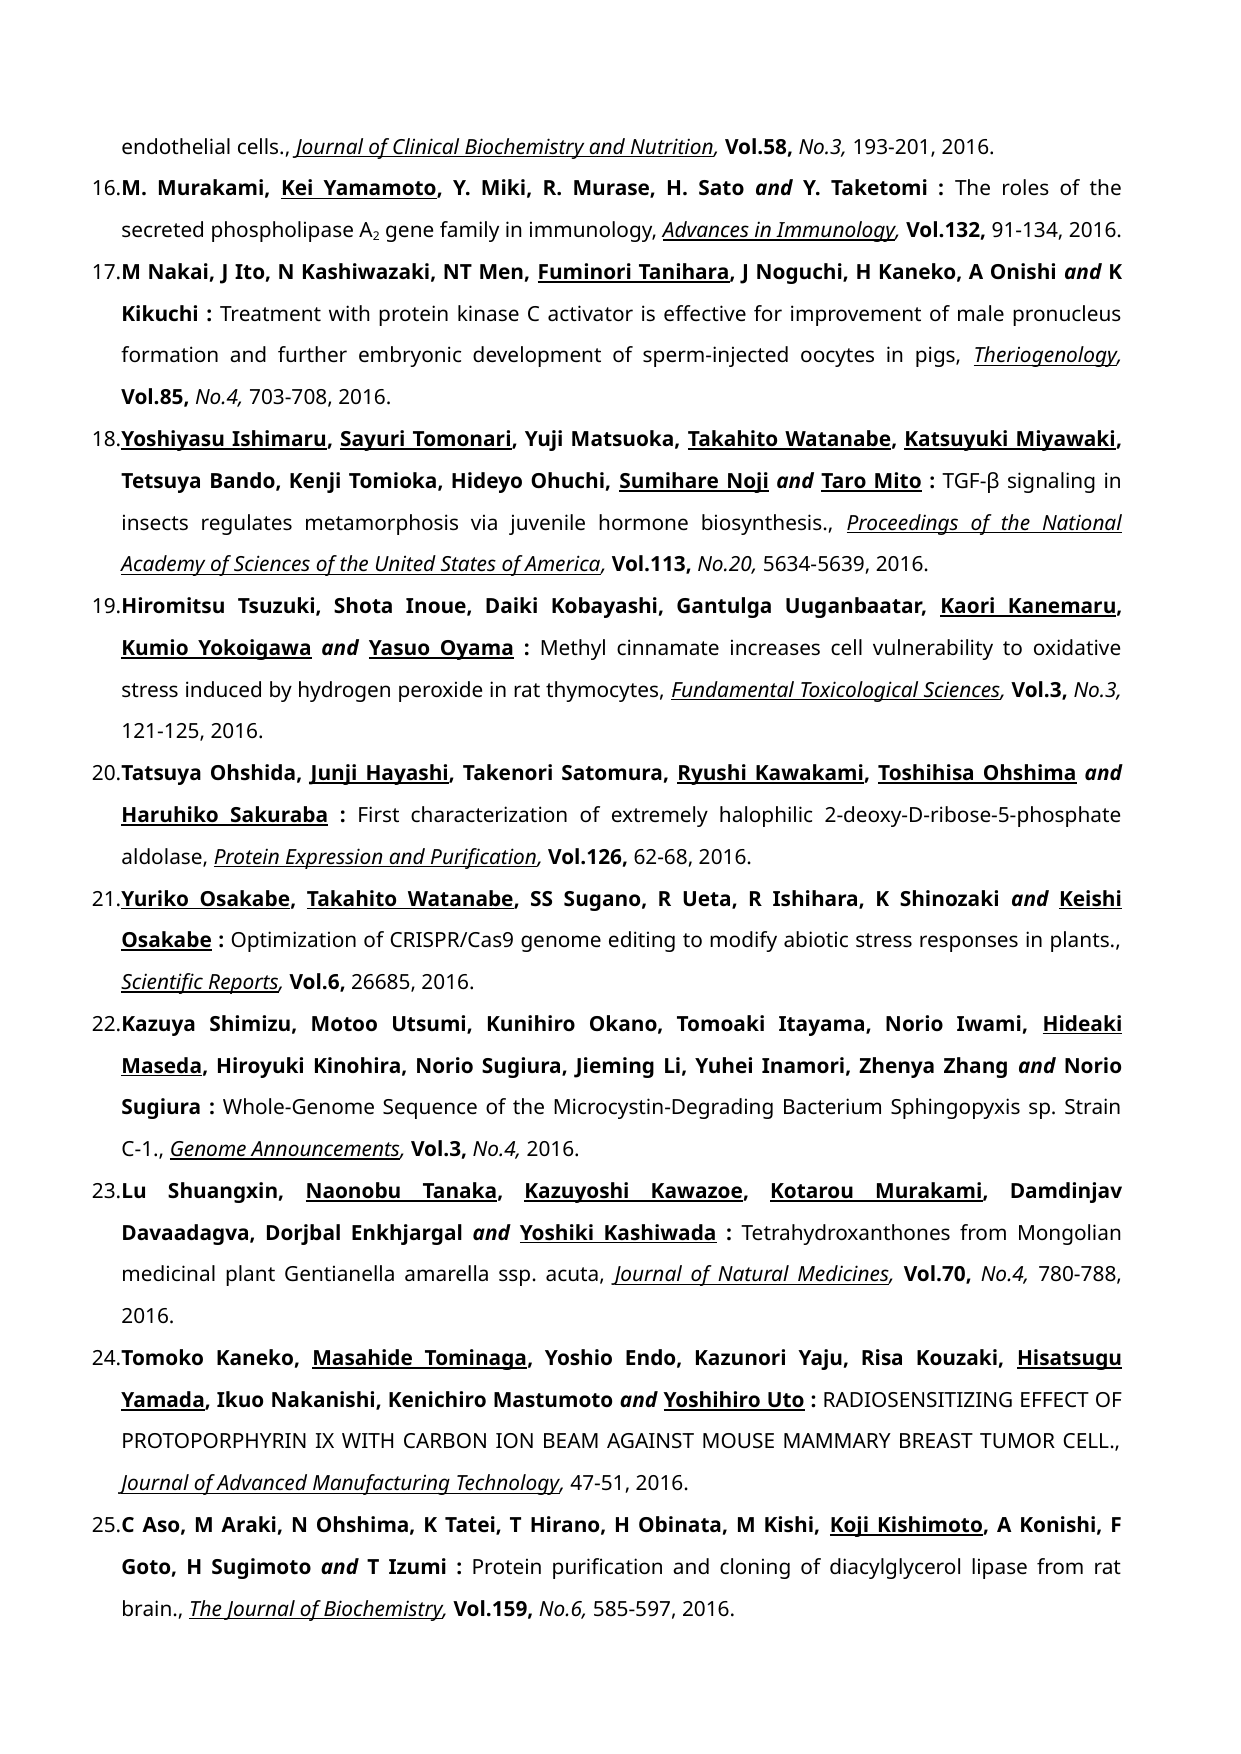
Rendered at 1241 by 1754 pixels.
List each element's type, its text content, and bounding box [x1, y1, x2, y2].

list C Aso, M Araki, N Ohshima, K Tatei, T Hirano, H Obinata, M Kishi, Koji Kishimoto, A Konishi, F Goto, H Sugimoto and T Izumi : Protein purification and cloning of diacylglycerol lipase from rat brain., The Journal of Biochemistry, Vol.159, No.6, 585-597, 2016. [92, 1503, 1122, 1629]
list Lu Shuangxin, Naonobu Tanaka, Kazuyoshi Kawazoe, Kotarou Murakami, Damdinjav Davaadagva, Dorjbal Enkhjargal and Yoshiki Kashiwada : Tetrahydroxanthones from Mongolian medicinal plant Gentianella amarella ssp. acuta, Journal of Natural Medicines, Vol.70, No.4, 780-788, 2016. [92, 1169, 1122, 1336]
list Yoshiyasu Ishimaru, Sayuri Tomonari, Yuji Matsuoka, Takahito Watanabe, Katsuyuki Miyawaki, Tetsuya Bando, Kenji Tomioka, Hideyo Ohuchi, Sumihare Noji and Taro Mito : TGF-β signaling in insects regulates metamorphosis via juvenile hormone biosynthesis., Proceedings of the National Academy of Sciences of the United States of America, Vol.113, No.20, 5634-5639, 2016. [92, 417, 1122, 584]
list Yuriko Osakabe, Takahito Watanabe, SS Sugano, R Ueta, R Ishihara, K Shinozaki and Keishi Osakabe : Optimization of CRISPR/Cas9 genome editing to modify abiotic stress responses in plants., Scientific Reports, Vol.6, 26685, 2016. [92, 877, 1122, 1002]
list Tatsuya Ohshida, Junji Hayashi, Takenori Satomura, Ryushi Kawakami, Toshihisa Ohshima and Haruhiko Sakuraba : First characterization of extremely halophilic 2-deoxy-D-ribose-5-phosphate aldolase, Protein Expression and Purification, Vol.126, 62-68, 2016. [92, 752, 1122, 877]
list Kazuya Shimizu, Motoo Utsumi, Kunihiro Okano, Tomoaki Itayama, Norio Iwami, Hideaki Maseda, Hiroyuki Kinohira, Norio Sugiura, Jieming Li, Yuhei Inamori, Zhenya Zhang and Norio Sugiura : Whole-Genome Sequence of the Microcystin-Degrading Bacterium Sphingopyxis sp. Strain C-1., Genome Announcements, Vol.3, No.4, 2016. [92, 1002, 1122, 1169]
list Hiromitsu Tsuzuki, Shota Inoue, Daiki Kobayashi, Gantulga Uuganbaatar, Kaori Kanemaru, Kumio Yokoigawa and Yasuo Oyama : Methyl cinnamate increases cell vulnerability to oxidative stress induced by hydrogen peroxide in rat thymocytes, Fundamental Toxicological Sciences, Vol.3, No.3, 121-125, 2016. [92, 584, 1122, 752]
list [92, 125, 1122, 167]
list M Nakai, J Ito, N Kashiwazaki, NT Men, Fuminori Tanihara, J Noguchi, H Kaneko, A Onishi and K Kikuchi : Treatment with protein kinase C activator is effective for improvement of male pronucleus formation and further embryonic development of sperm-injected oocytes in pigs, Theriogenology, Vol.85, No.4, 703-708, 2016. [92, 250, 1122, 417]
list M. Murakami, Kei Yamamoto, Y. Miki, R. Murase, H. Sato and Y. Taketomi : The roles of the secreted phospholipase A2 gene family in immunology, Advances in Immunology, Vol.132, 91-134, 2016. [92, 167, 1122, 250]
list Tomoko Kaneko, Masahide Tominaga, Yoshio Endo, Kazunori Yaju, Risa Kouzaki, Hisatsugu Yamada, Ikuo Nakanishi, Kenichiro Mastumoto and Yoshihiro Uto : RADIOSENSITIZING EFFECT OF PROTOPORPHYRIN IX WITH CARBON ION BEAM AGAINST MOUSE MAMMARY BREAST TUMOR CELL., Journal of Advanced Manufacturing Technology, 47-51, 2016. [92, 1336, 1122, 1503]
